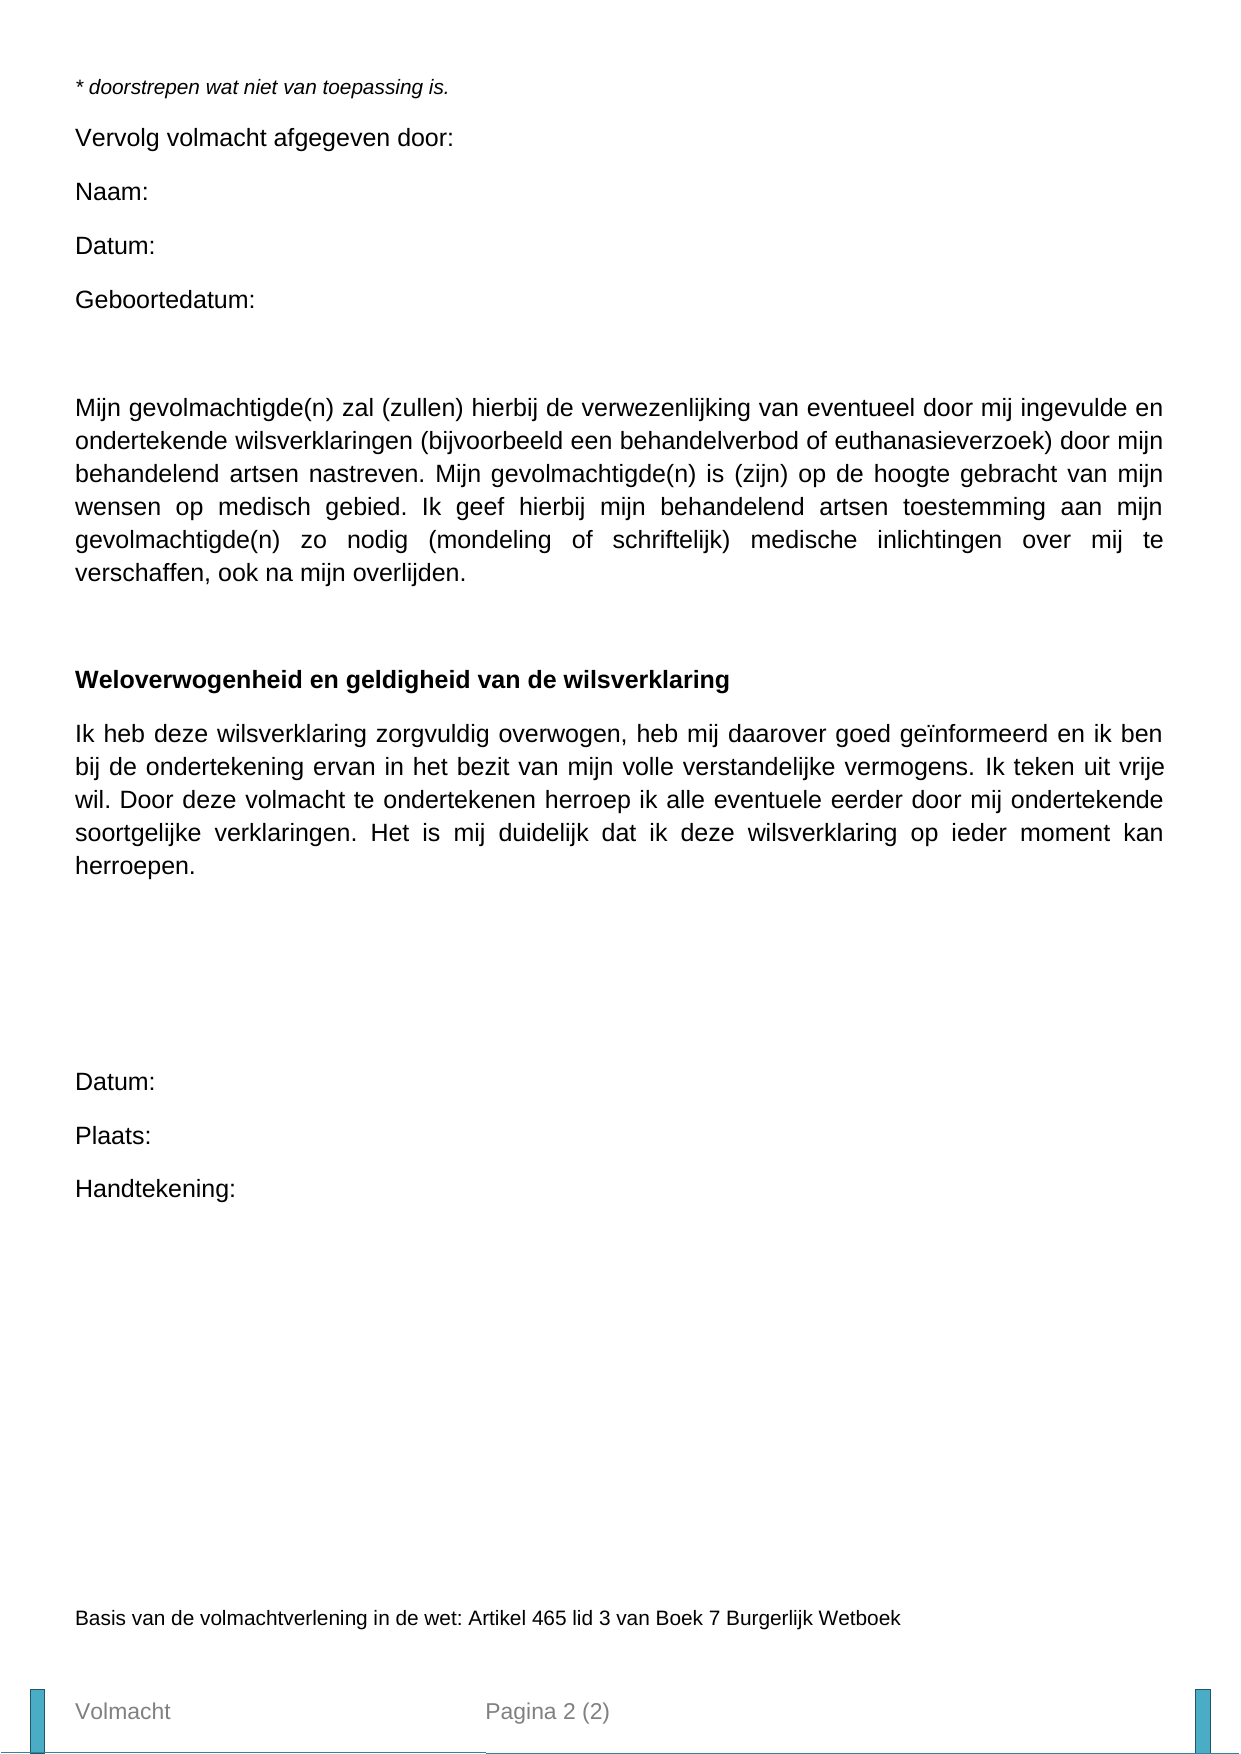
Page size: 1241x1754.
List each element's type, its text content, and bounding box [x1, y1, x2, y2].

text Handtekening: [75, 1174, 1165, 1203]
text Weloverwogenheid en geldigheid van de wilsverklaring [75, 665, 1165, 694]
text Mijn gevolmachtigde(n) zal (zullen) hierbij de verwezenlijking van eventueel door mij ingevulde en ondertekende wilsverklaringen (bijvoorbeeld een behandelverbod of euthanasieverzoek) door mijn behandelend artsen nastreven. Mijn gevolmachtigde(n) is (zijn) op de hoogte gebracht van mijn wensen op medisch gebied. Ik geef hierbij mijn behandelend artsen toestemming aan mijn gevolmachtigde(n) zo nodig (mondeling of schriftelijk) medische inlichtingen over mij te verschaffen, ook na mijn overlijden. [75, 393, 1165, 586]
text Basis van de volmachtverlening in de wet: Artikel 465 lid 3 van Boek 7 Burgerlijk Wetboek [75, 1605, 1165, 1629]
text Plaats: [75, 1121, 1165, 1149]
text Geboortedatum: [75, 285, 1165, 314]
text Vervolg volmacht afgegeven door: [75, 123, 1165, 152]
text Datum: [75, 1067, 1165, 1096]
text * doorstrepen wat niet van toepassing is. [75, 75, 1165, 99]
text Naam: [75, 177, 1165, 206]
text Ik heb deze wilsverklaring zorgvuldig overwogen, heb mij daarover goed geïnformeerd en ik ben bij de ondertekening ervan in het bezit van mijn volle verstandelijke vermogens. Ik teken uit vrije wil. Door deze volmacht te ondertekenen herroep ik alle eventuele eerder door mij ondertekende soortgelijke verklaringen. Het is mij duidelijk dat ik deze wilsverklaring op ieder moment kan herroepen. [75, 719, 1165, 880]
text Datum: [75, 231, 1165, 260]
